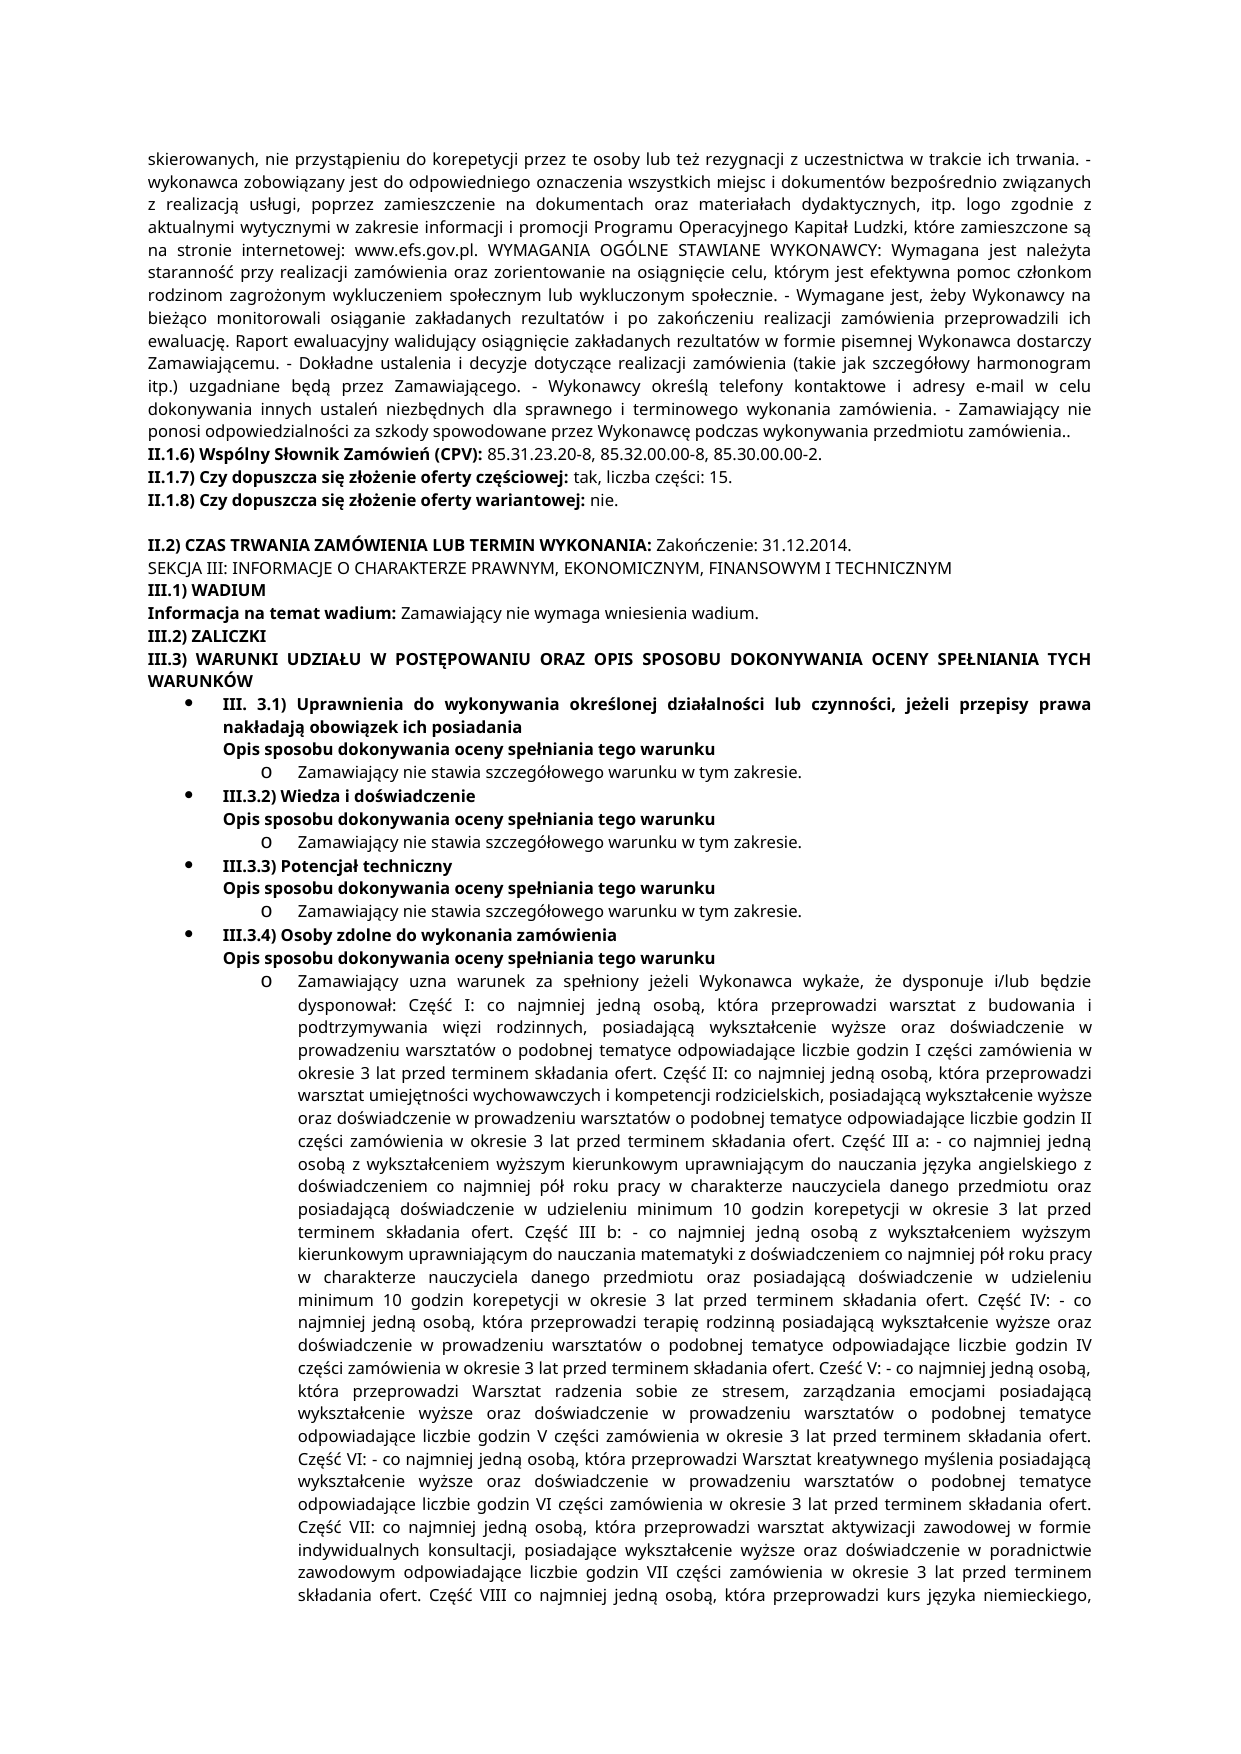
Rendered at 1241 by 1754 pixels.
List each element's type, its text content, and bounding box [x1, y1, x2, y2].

text SEKCJA III: INFORMACJE O CHARAKTERZE PRAWNYM, EKONOMICZNYM, FINANSOWYM I TECHNICZNYM [148, 556, 1093, 579]
text Opis sposobu dokonywania oceny spełniania tego warunku [223, 738, 1093, 761]
text III.2) ZALICZKI [148, 624, 1093, 647]
text II.1.7) Czy dopuszcza się złożenie oferty częściowej: tak, liczba części: 15. [148, 466, 1093, 488]
list Zamawiający nie stawia szczegółowego warunku w tym zakresie. [260, 830, 1093, 854]
list III. 3.1) Uprawnienia do wykonywania określonej działalności lub czynności, jeżeli przepisy prawa nakładają obowiązek ich posiadania [185, 693, 1093, 738]
text III.1) WADIUM [148, 579, 1093, 602]
text Informacja na temat wadium: Zamawiający nie wymaga wniesienia wadium. [148, 602, 1093, 624]
text Opis sposobu dokonywania oceny spełniania tego warunku [223, 877, 1093, 900]
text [148, 148, 1093, 443]
text II.1.6) Wspólny Słownik Zamówień (CPV): 85.31.23.20-8, 85.32.00.00-8, 85.30.00.00-2. [148, 443, 1093, 466]
list III.3.3) Potencjał techniczny [185, 854, 1093, 877]
list III.3.4) Osoby zdolne do wykonania zamówienia [185, 924, 1093, 946]
text II.1.8) Czy dopuszcza się złożenie oferty wariantowej: nie. [148, 488, 1093, 511]
list Zamawiający nie stawia szczegółowego warunku w tym zakresie. [260, 761, 1093, 785]
list Zamawiający nie stawia szczegółowego warunku w tym zakresie. [260, 900, 1093, 924]
list III.3.2) Wiedza i doświadczenie [185, 785, 1093, 807]
text III.3) WARUNKI UDZIAŁU W POSTĘPOWANIU ORAZ OPIS SPOSOBU DOKONYWANIA OCENY SPEŁNIANIA TYCH WARUNKÓW [148, 647, 1093, 693]
text Opis sposobu dokonywania oceny spełniania tego warunku [223, 946, 1093, 969]
text II.2) CZAS TRWANIA ZAMÓWIENIA LUB TERMIN WYKONANIA: Zakończenie: 31.12.2014. [148, 534, 1093, 556]
text Opis sposobu dokonywania oceny spełniania tego warunku [223, 807, 1093, 830]
